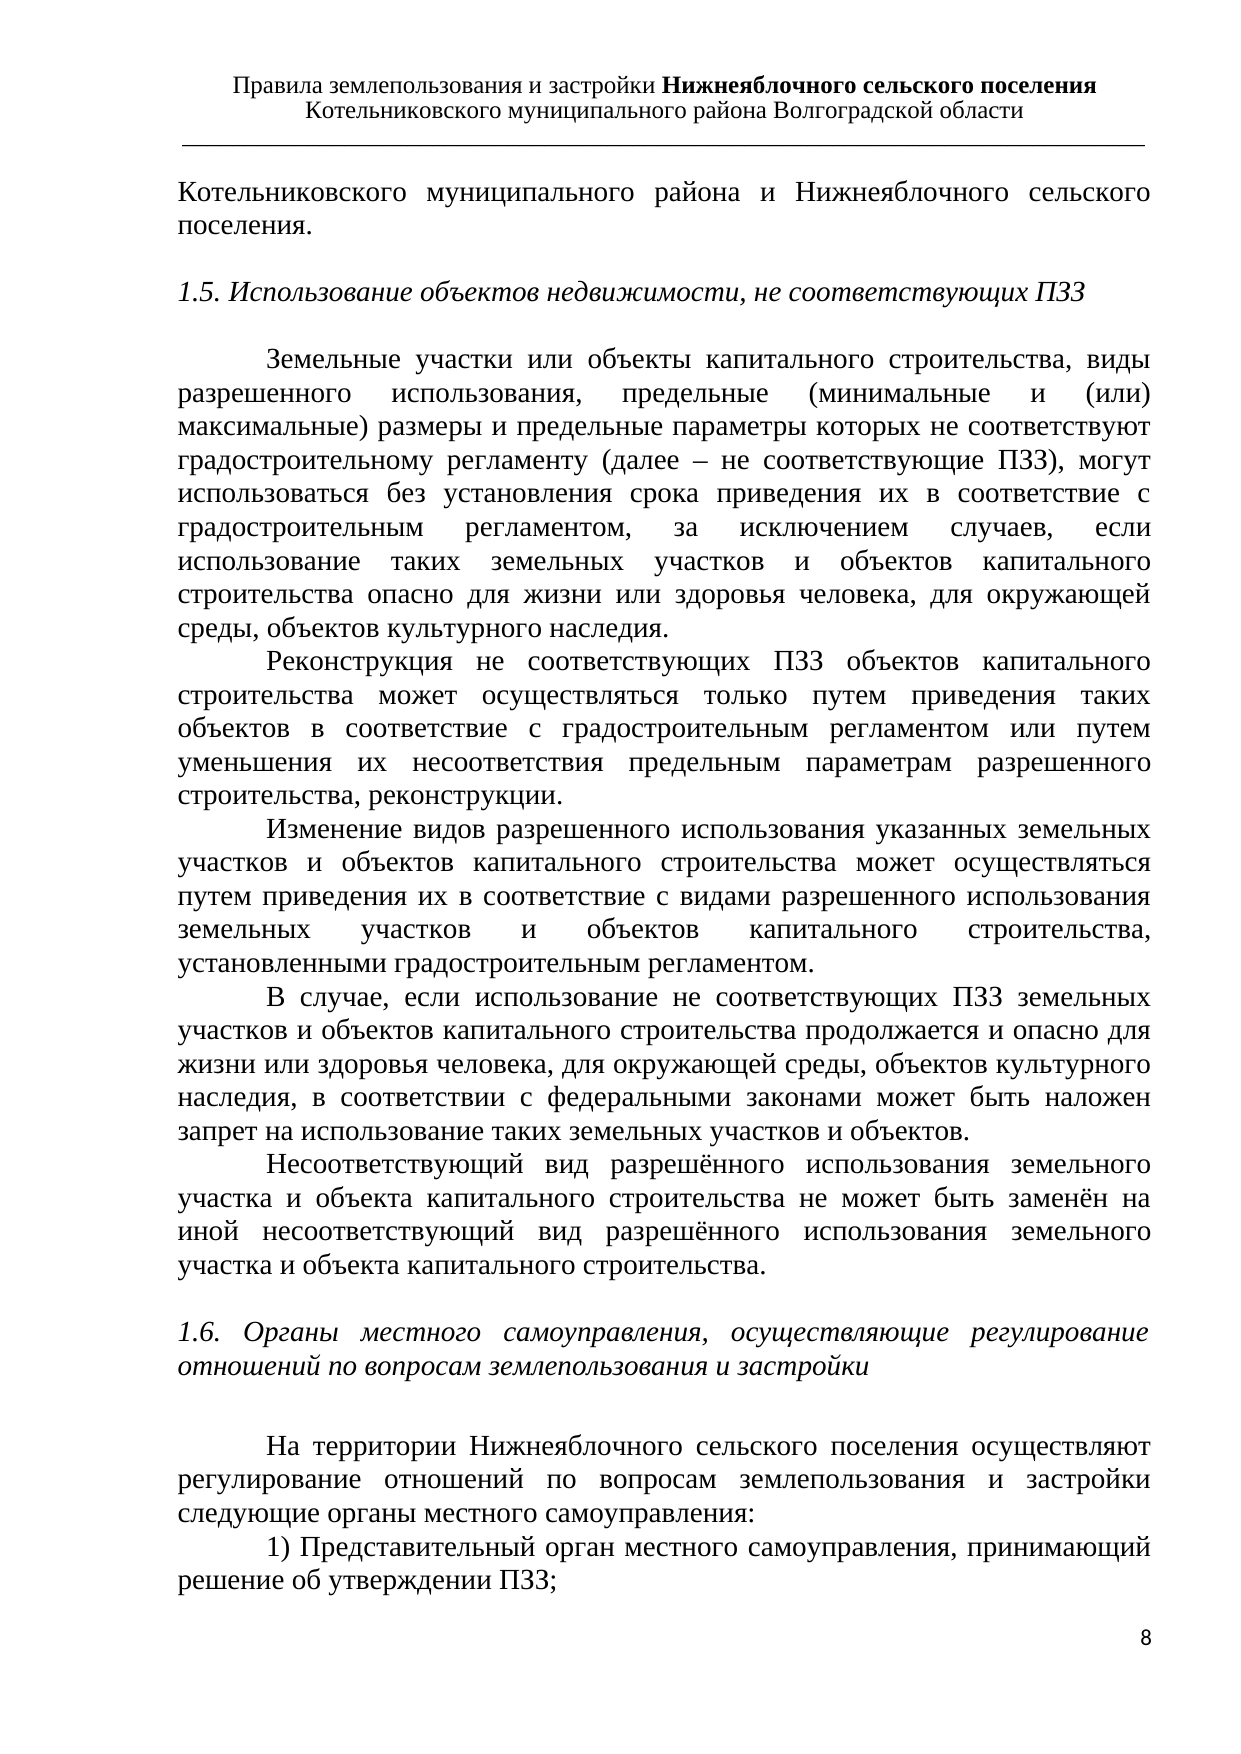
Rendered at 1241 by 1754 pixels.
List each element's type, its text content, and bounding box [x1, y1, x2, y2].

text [177, 174, 1152, 241]
subtitle 1.6. Органы местного самоуправления, осуществляющие регулирование отношений по вопросам землепользования и застройки [177, 1314, 1152, 1381]
text Изменение видов разрешенного использования указанных земельных участков и объектов капитального строительства может осуществляться путем приведения их в соответствие с видами разрешенного использования земельных участков и объектов капитального строительства, установленными градостроительным регламентом. [177, 811, 1152, 979]
subtitle 1.5. Использование объектов недвижимости, не соответствующих ПЗЗ [177, 274, 1152, 308]
text Реконструкция не соответствующих ПЗЗ объектов капитального строительства может осуществляться только путем приведения таких объектов в соответствие с градостроительным регламентом или путем уменьшения их несоответствия предельным параметрам разрешенного строительства, реконструкции. [177, 643, 1152, 811]
text 1) Представительный орган местного самоуправления, принимающий решение об утверждении ПЗЗ; [177, 1529, 1152, 1596]
text В случае, если использование не соответствующих ПЗЗ земельных участков и объектов капитального строительства продолжается и опасно для жизни или здоровья человека, для окружающей среды, объектов культурного наследия, в соответствии с федеральными законами может быть наложен запрет на использование таких земельных участков и объектов. [177, 979, 1152, 1146]
text Несоответствующий вид разрешённого использования земельного участка и объекта капитального строительства не может быть заменён на иной несоответствующий вид разрешённого использования земельного участка и объекта капитального строительства. [177, 1146, 1152, 1281]
text Земельные участки или объекты капитального строительства, виды разрешенного использования, предельные (минимальные и (или) максимальные) размеры и предельные параметры которых не соответствуют градостроительному регламенту (далее – не соответствующие ПЗЗ), могут использоваться без установления срока приведения их в соответствие с градостроительным регламентом, за исключением случаев, если использование таких земельных участков и объектов капитального строительства опасно для жизни или здоровья человека, для окружающей среды, объектов культурного наследия. [177, 341, 1152, 643]
text На территории Нижнеяблочного сельского поселения осуществляют регулирование отношений по вопросам землепользования и застройки следующие органы местного самоуправления: [177, 1428, 1152, 1529]
